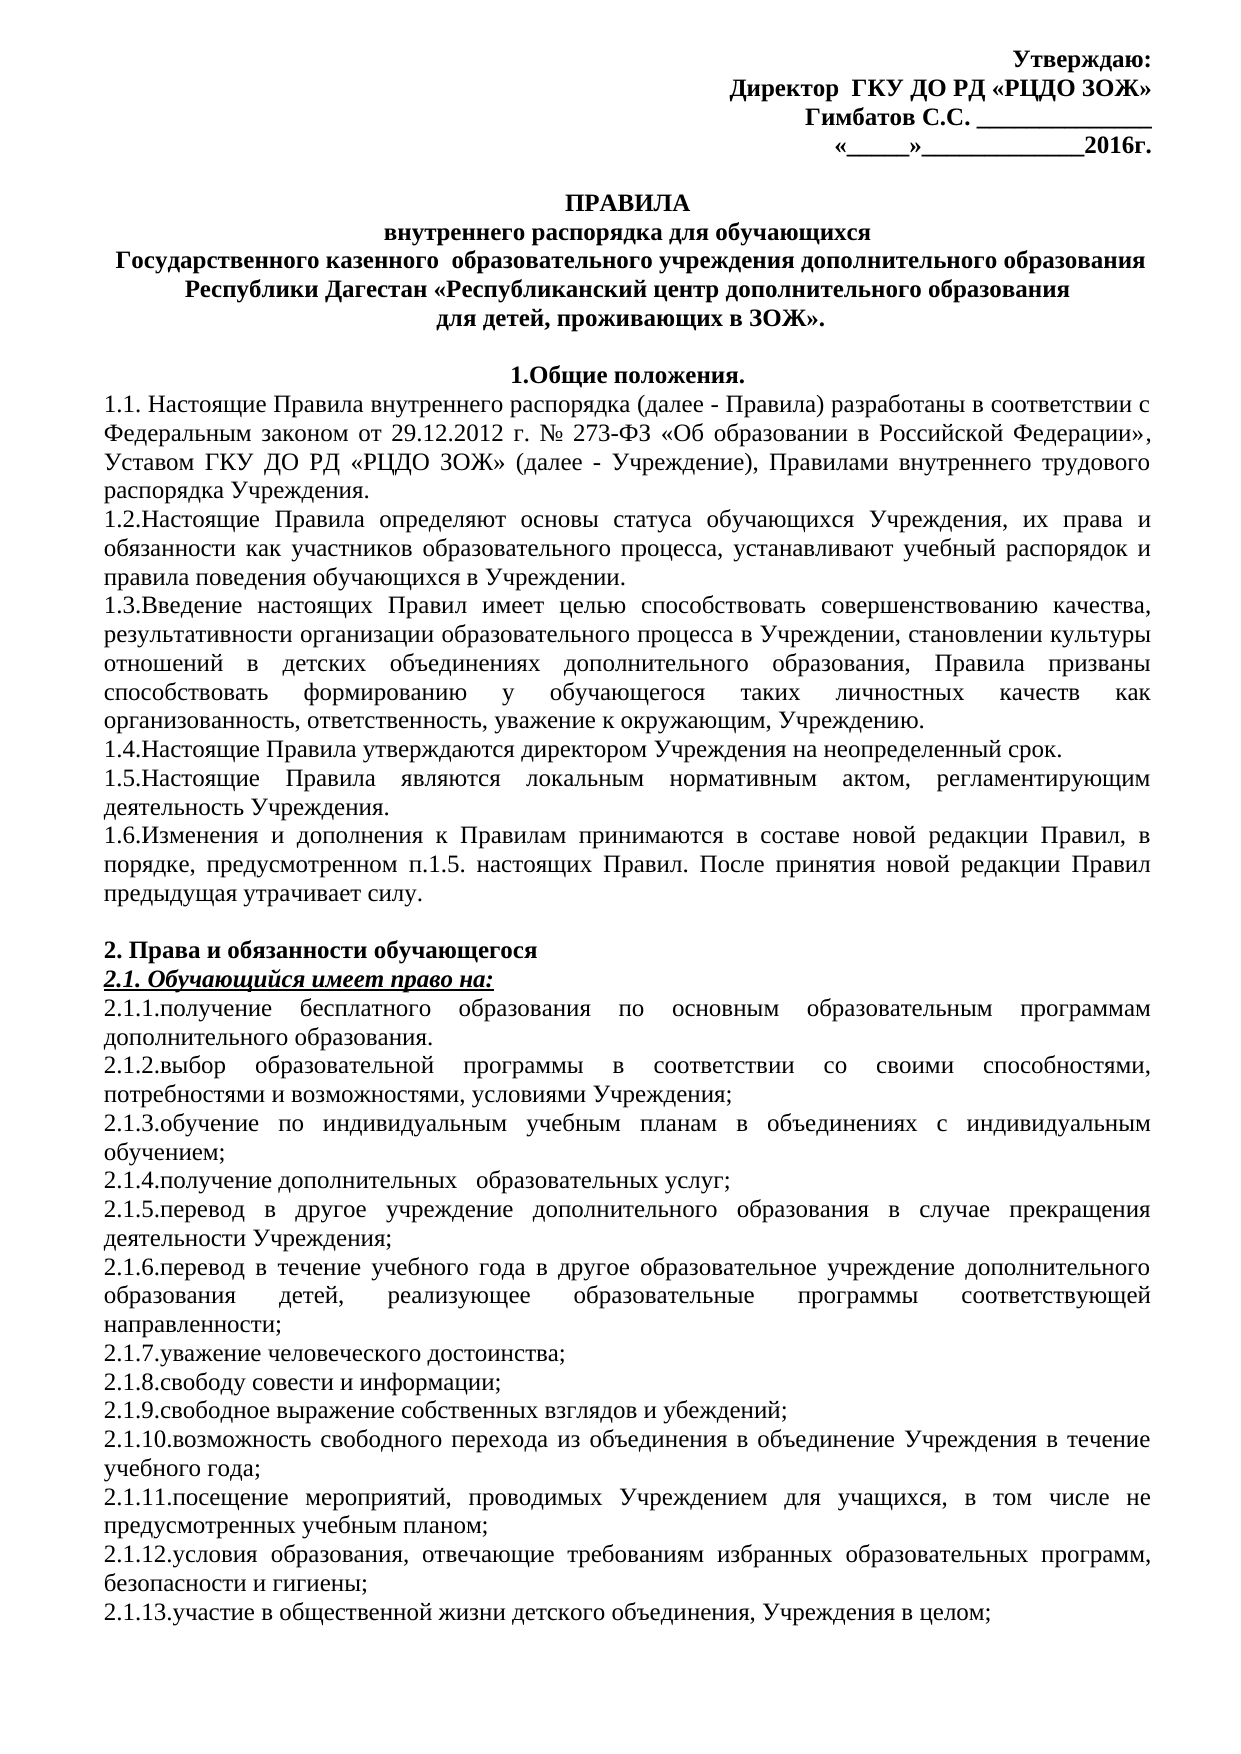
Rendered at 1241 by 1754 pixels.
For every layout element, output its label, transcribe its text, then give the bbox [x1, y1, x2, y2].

text 1.3.Введение настоящих Правил имеет целью способствовать совершенствованию качества, результативности организации образовательного процесса в Учреждении, становлении культуры отношений в детских объединениях дополнительного образования, Правила призваны способствовать формированию у обучающегося таких личностных качеств как организованность, ответственность, уважение к окружающим, Учреждению. [103, 591, 1152, 734]
text 2.1.5.перевод в другое учреждение дополнительного образования в случае прекращения деятельности Учреждения; [103, 1194, 1152, 1252]
text Гимбатов С.С. ______________ [103, 102, 1152, 131]
text для детей, проживающих в ЗОЖ». [103, 303, 1152, 332]
text 2.1.1.получение бесплатного образования по основным образовательным программам дополнительного образования. [103, 993, 1152, 1051]
text 2.1. Обучающийся имеет право на: [103, 964, 1152, 993]
text 1.1. Настоящие Правила внутреннего распорядка (далее - Правила) разработаны в соответствии с Федеральным законом от 29.12.2012 г. № 273-ФЗ «Об образовании в Российской Федерации», Уставом ГКУ ДО РД «РЦДО ЗОЖ» (далее - Учреждение), Правилами внутреннего трудового распорядка Учреждения. [103, 389, 1152, 504]
text 2.1.7.уважение человеческого достоинства; [103, 1338, 1152, 1367]
text 2.1.10.возможность свободного перехода из объединения в объединение Учреждения в течение учебного года; [103, 1424, 1152, 1482]
text 1.Общие положения. [103, 361, 1152, 389]
text Директор ГКУ ДО РД «РЦДО ЗОЖ» [103, 73, 1152, 102]
text 1.4.Настоящие Правила утверждаются директором Учреждения на неопределенный срок. [103, 734, 1152, 763]
text 1.2.Настоящие Правила определяют основы статуса обучающихся Учреждения, их права и обязанности как участников образовательного процесса, устанавливают учебный распорядок и правила поведения обучающихся в Учреждении. [103, 504, 1152, 591]
text 2.1.12.условия образования, отвечающие требованиям избранных образовательных программ, безопасности и гигиены; [103, 1539, 1152, 1597]
text ПРАВИЛА [103, 188, 1152, 217]
text 2.1.11.посещение мероприятий, проводимых Учреждением для учащихся, в том числе не предусмотренных учебным планом; [103, 1482, 1152, 1539]
text 2.1.2.выбор образовательной программы в соответствии со своими способностями, потребностями и возможностями, условиями Учреждения; [103, 1051, 1152, 1108]
text внутреннего распорядка для обучающихся [103, 217, 1152, 246]
text 2.1.8.свободу совести и информации; [103, 1367, 1152, 1396]
text Государственного казенного образовательного учреждения дополнительного образования Республики Дагестан «Республиканский центр дополнительного образования [103, 246, 1152, 303]
text 2.1.3.обучение по индивидуальным учебным планам в объединениях с индивидуальным обучением; [103, 1108, 1152, 1166]
text 2. Права и обязанности обучающегося [103, 936, 1152, 964]
text Утверждаю: [103, 44, 1152, 73]
text 2.1.4.получение дополнительных образовательных услуг; [103, 1166, 1152, 1194]
text 1.6.Изменения и дополнения к Правилам принимаются в составе новой редакции Правил, в порядке, предусмотренном п.1.5. настоящих Правил. После принятия новой редакции Правил предыдущая утрачивает силу. [103, 821, 1152, 907]
text 1.5.Настоящие Правила являются локальным нормативным актом, регламентирующим деятельность Учреждения. [103, 763, 1152, 821]
text 2.1.13.участие в общественной жизни детского объединения, Учреждения в целом; [103, 1597, 1152, 1626]
text 2.1.6.перевод в течение учебного года в другое образовательное учреждение дополнительного образования детей, реализующее образовательные программы соответствующей направленности; [103, 1252, 1152, 1338]
text «_____»_____________2016г. [103, 131, 1152, 159]
text 2.1.9.свободное выражение собственных взглядов и убеждений; [103, 1396, 1152, 1424]
